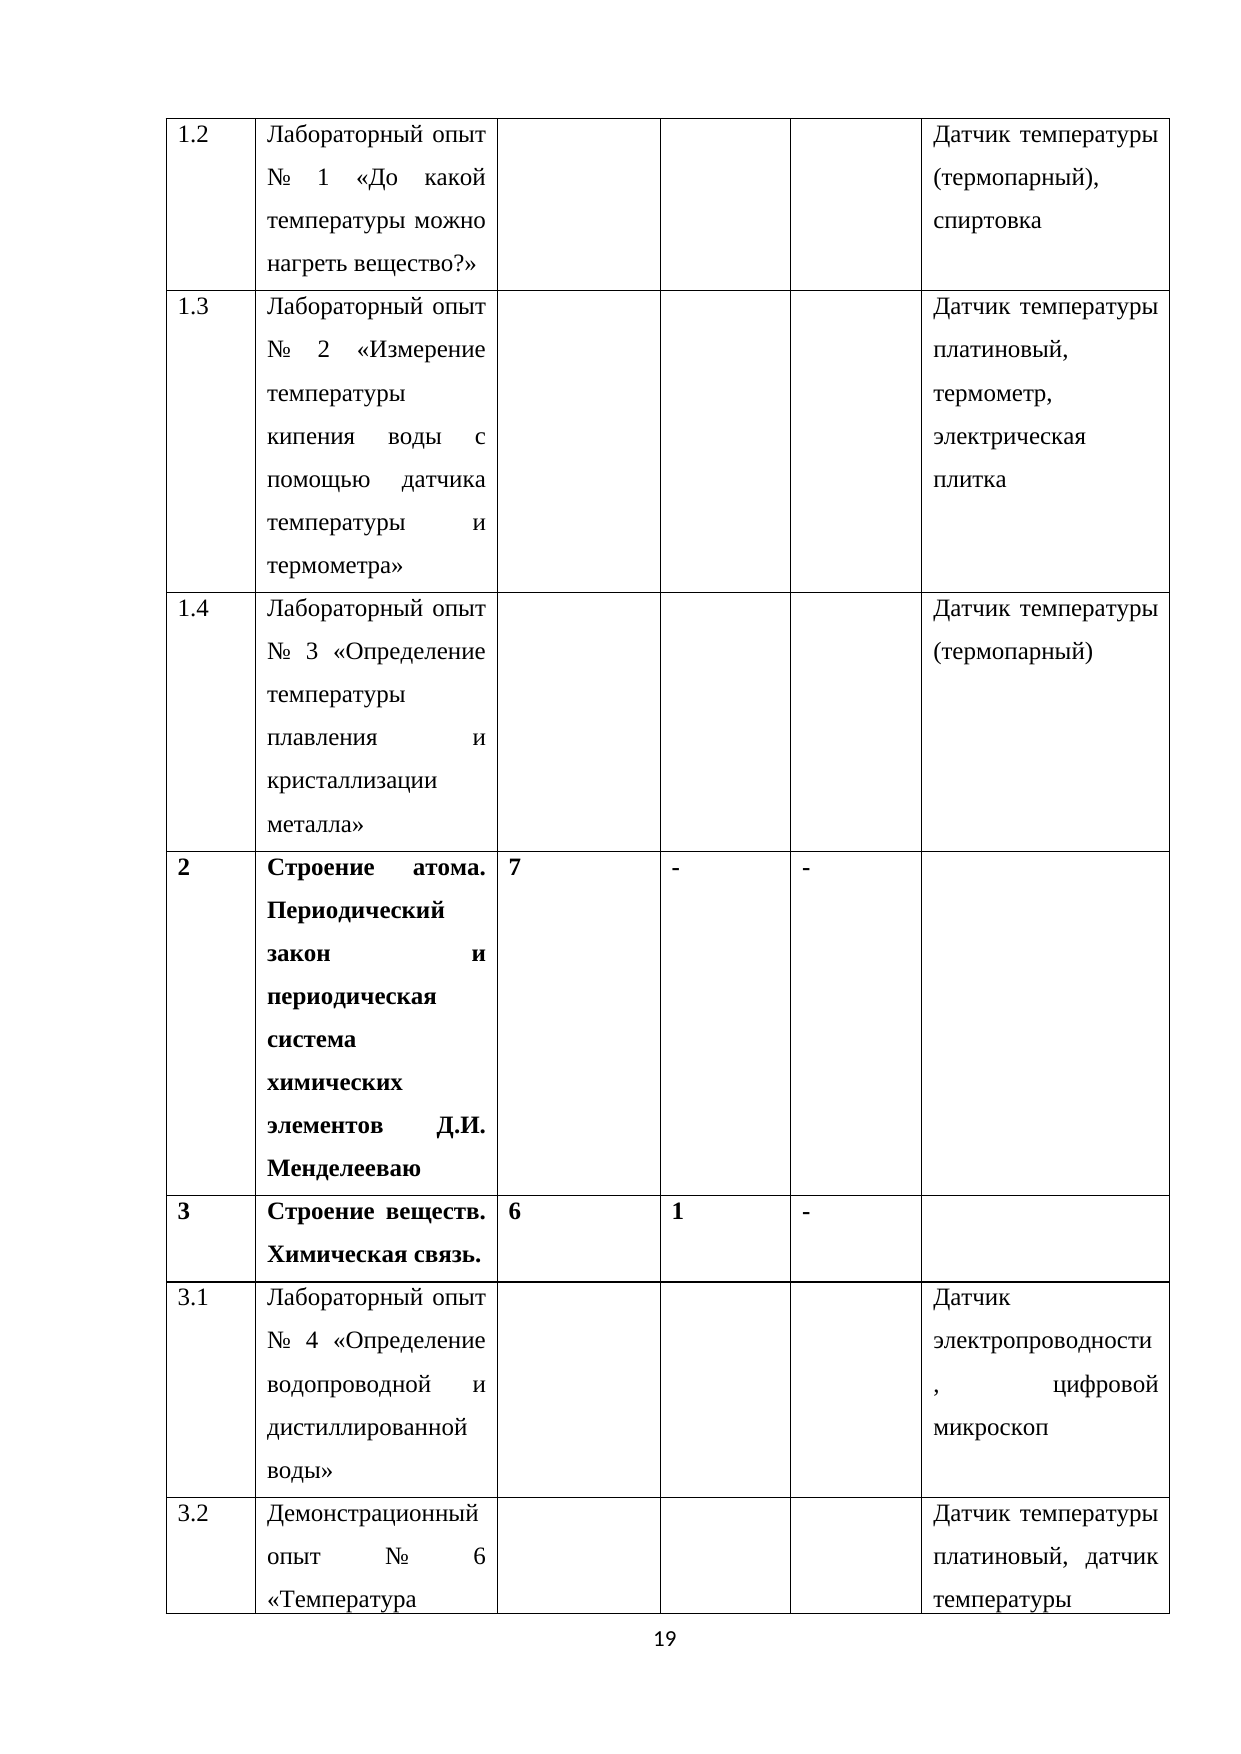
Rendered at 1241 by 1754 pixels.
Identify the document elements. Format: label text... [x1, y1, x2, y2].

table_cell [922, 852, 1169, 1195]
table_cell Лабораторный опыт № 2 «Измерение температуры кипения воды с помощью датчика температуры и термометра» [256, 291, 497, 592]
table_cell 7 [498, 852, 660, 1195]
table_cell [661, 119, 790, 290]
table_cell [791, 593, 921, 851]
table_cell [922, 1196, 1169, 1281]
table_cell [922, 1498, 1169, 1613]
table_cell - [661, 852, 790, 1195]
table_cell Лабораторный опыт № 1 «До какой температуры можно нагреть вещество?» [256, 119, 497, 290]
table_cell [791, 119, 921, 290]
table_cell [498, 593, 660, 851]
table_cell [791, 1283, 921, 1497]
table_cell 3.2 [167, 1498, 255, 1613]
table_cell [498, 1498, 660, 1613]
table_cell [498, 119, 660, 290]
table_cell 1 [661, 1196, 790, 1281]
table_cell 3.1 [167, 1283, 255, 1497]
table_cell Лабораторный опыт № 4 «Определение водопроводной и дистиллированной воды» [256, 1283, 497, 1497]
table_cell 1.3 [167, 291, 255, 592]
table_cell 1.4 [167, 593, 255, 851]
table_cell 6 [498, 1196, 660, 1281]
table_cell Строение веществ. Химическая связь. [256, 1196, 497, 1281]
table_cell - [791, 1196, 921, 1281]
table_cell Датчик температуры (термопарный), спиртовка [922, 119, 1169, 290]
table_cell Датчик электропроводности, цифровой микроскоп [922, 1283, 1169, 1497]
table_cell Датчик температуры платиновый, термометр, электрическая плитка [922, 291, 1169, 592]
table_cell Строение атома. Периодический закон и периодическая система химических элементов Д.И. Менделееваю [256, 852, 497, 1195]
table_cell [661, 1283, 790, 1497]
table_cell [498, 1283, 660, 1497]
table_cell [256, 1498, 497, 1613]
table_cell 3 [167, 1196, 255, 1281]
table_cell [661, 291, 790, 592]
table_cell [661, 1498, 790, 1613]
table_cell [661, 593, 790, 851]
table_cell [791, 1498, 921, 1613]
table_cell - [791, 852, 921, 1195]
table_cell Датчик температуры (термопарный) [922, 593, 1169, 851]
table_cell [791, 291, 921, 592]
table_cell 1.2 [167, 119, 255, 290]
table_cell [498, 291, 660, 592]
table_cell 2 [167, 852, 255, 1195]
table_cell Лабораторный опыт № 3 «Определение температуры плавления и кристаллизации металла» [256, 593, 497, 851]
